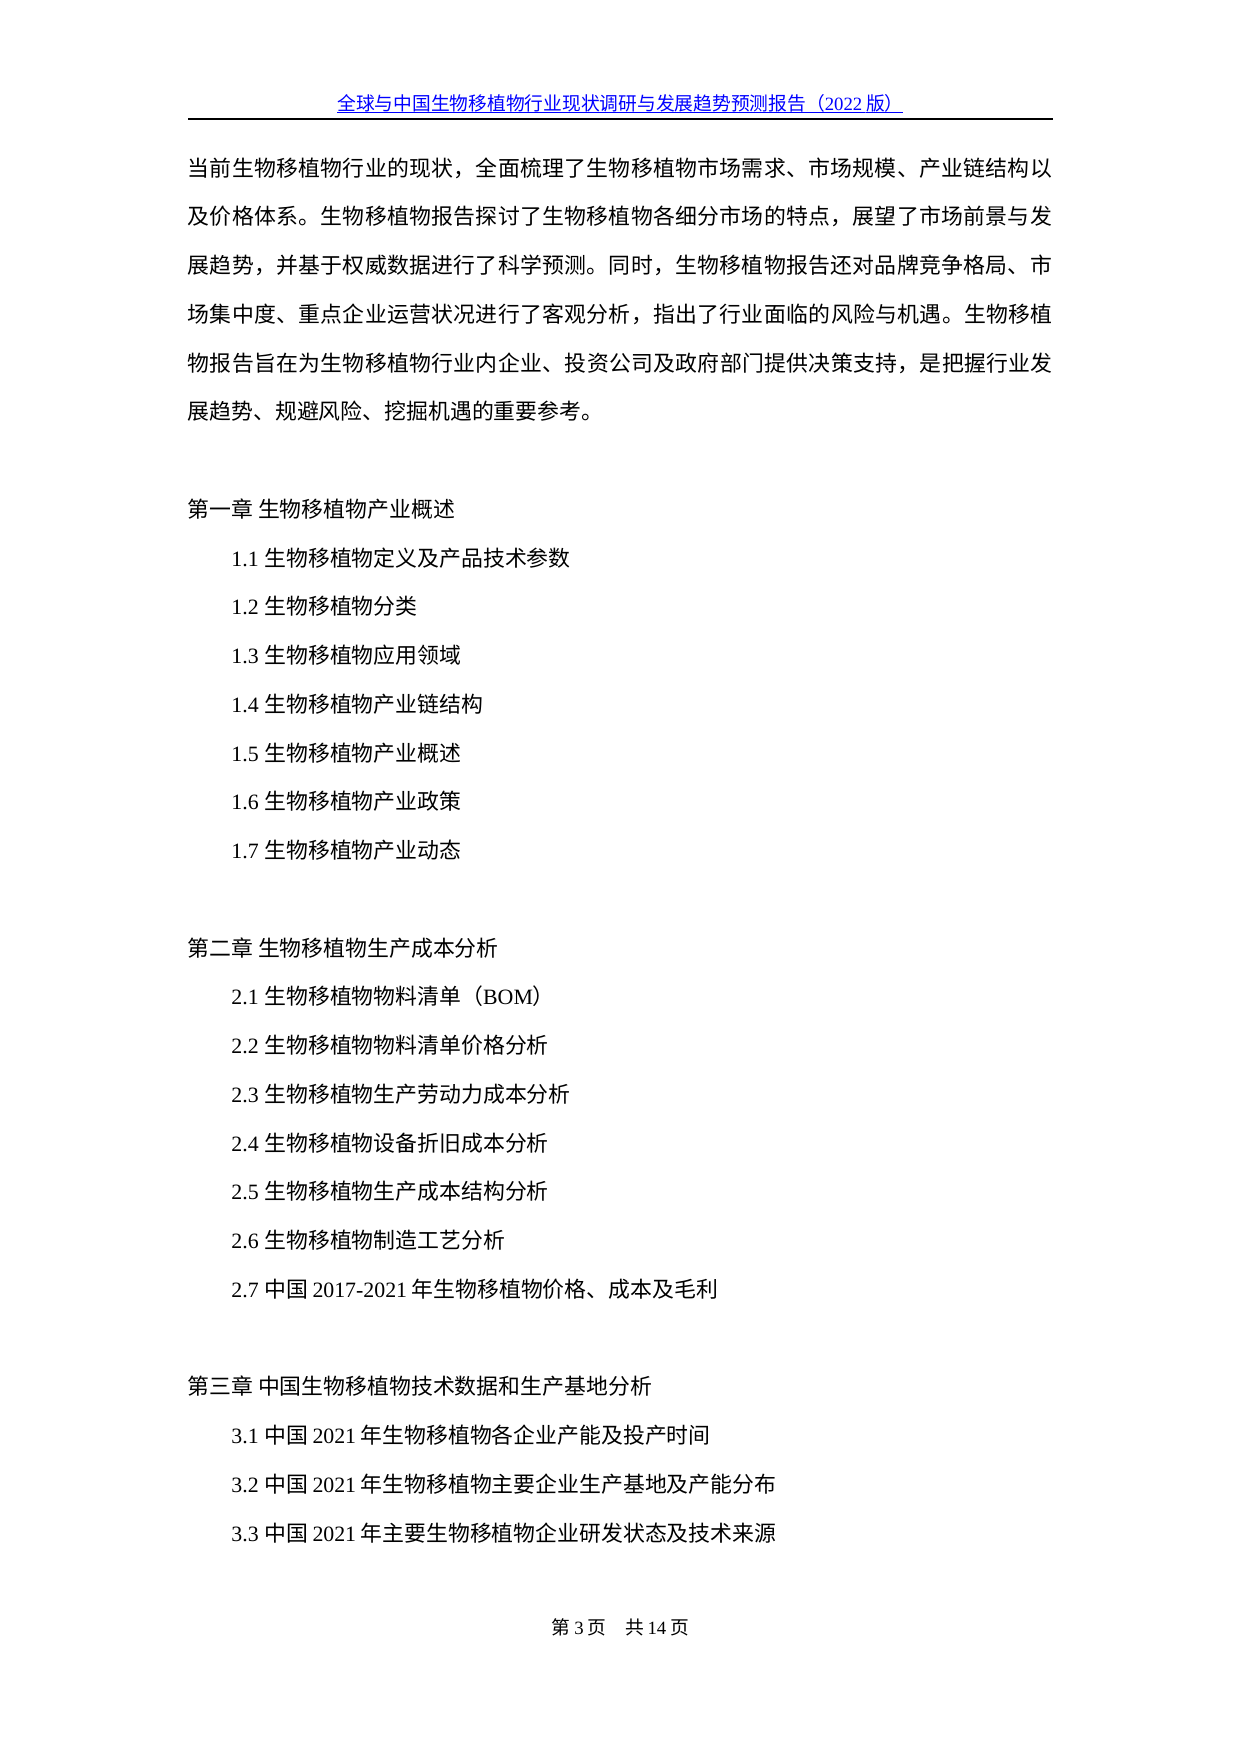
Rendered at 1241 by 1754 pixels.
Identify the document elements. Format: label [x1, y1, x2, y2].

text [187, 150, 1053, 1548]
